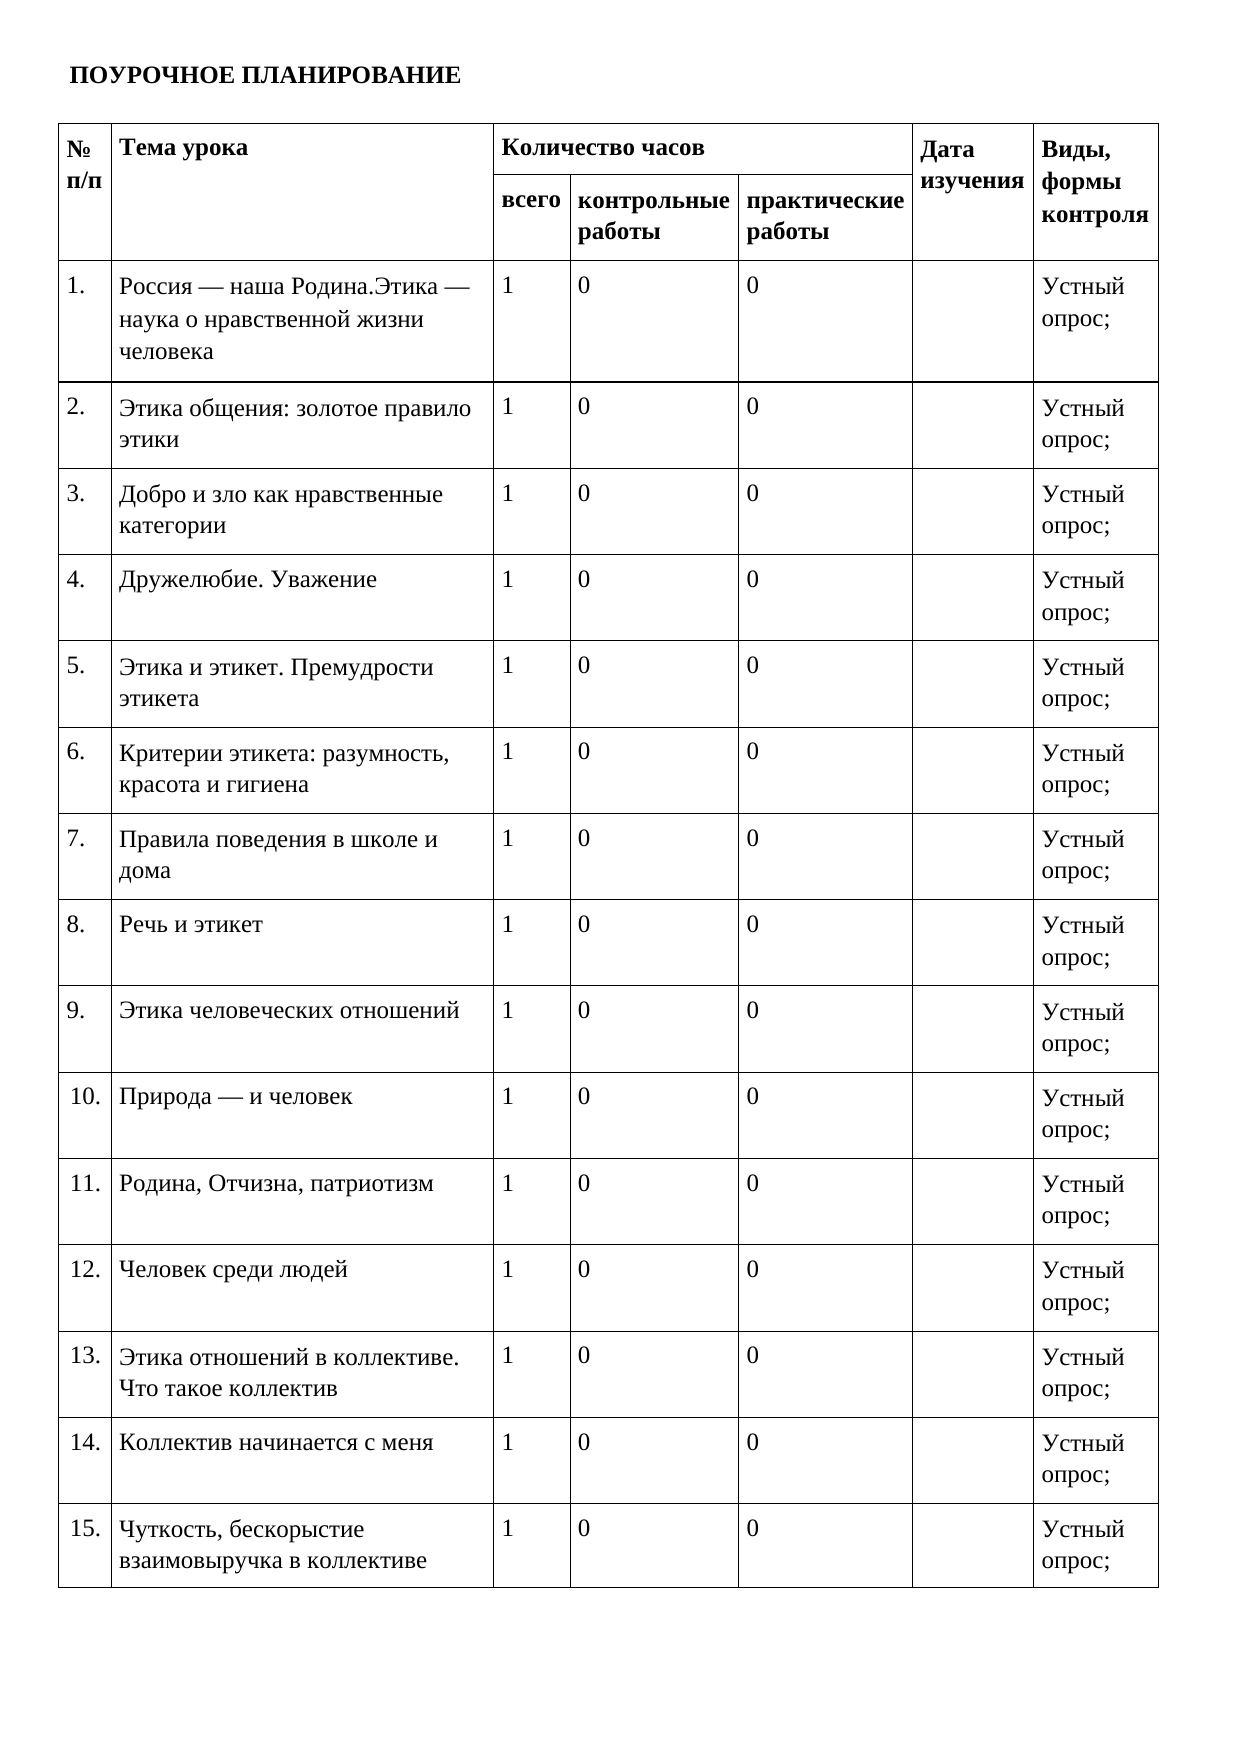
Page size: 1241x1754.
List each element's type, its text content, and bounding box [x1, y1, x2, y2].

table_cell [913, 814, 1033, 899]
table_cell Устный опрос; [1034, 814, 1158, 899]
table_cell Добро и зло как нравственные категории [112, 469, 493, 554]
table_cell 2. [59, 383, 111, 468]
table_cell 0 [739, 814, 912, 899]
table_cell [913, 900, 1033, 985]
table_cell [913, 261, 1033, 381]
table_cell 1. [59, 261, 111, 381]
table_cell Родина, Отчизна, патриотизм [112, 1159, 493, 1244]
table_cell 1 [494, 383, 570, 468]
table_cell 13. [59, 1332, 111, 1417]
table_cell [913, 728, 1033, 813]
table_cell [913, 1332, 1033, 1417]
table_cell 0 [739, 641, 912, 727]
table_cell 0 [571, 469, 738, 554]
table_cell 0 [571, 728, 738, 813]
text ПОУРОЧНОЕ ПЛАНИРОВАНИЕ [69, 62, 1172, 89]
table_cell 0 [571, 261, 738, 381]
table_cell 0 [739, 1159, 912, 1244]
table_cell Чуткость, бескорыстие взаимовыручка в коллективе [112, 1504, 493, 1587]
table_cell Речь и этикет [112, 900, 493, 985]
table_cell [913, 1504, 1033, 1587]
table_header Дата изучения [913, 124, 1033, 260]
table_cell 1 [494, 900, 570, 985]
table_cell 1 [494, 261, 570, 381]
table_cell 0 [739, 1504, 912, 1587]
table_cell 0 [739, 1245, 912, 1331]
table_cell 10. [59, 1073, 111, 1158]
table_cell [913, 1245, 1033, 1331]
table_cell 15. [59, 1504, 111, 1587]
table_cell 3. [59, 469, 111, 554]
table_cell 0 [571, 900, 738, 985]
table_cell Россия — наша Родина.Этика —наука о нравственной жизни человека [112, 261, 493, 381]
table_cell Правила поведения в школе и дома [112, 814, 493, 899]
table_cell Устный опрос; [1034, 1073, 1158, 1158]
table_cell 1 [494, 1159, 570, 1244]
table_cell Человек среди людей [112, 1245, 493, 1331]
table_cell 5. [59, 641, 111, 727]
table_cell Устный опрос; [1034, 728, 1158, 813]
table_cell всего [494, 175, 570, 260]
table_cell 0 [571, 1073, 738, 1158]
table_cell 1 [494, 1073, 570, 1158]
table_cell 12. [59, 1245, 111, 1331]
table_cell 0 [739, 1418, 912, 1503]
table_cell Этика человеческих отношений [112, 986, 493, 1072]
table_cell практические работы [739, 175, 912, 260]
table_cell 0 [571, 986, 738, 1072]
table_cell 1 [494, 555, 570, 640]
table_cell Устный опрос; [1034, 261, 1158, 381]
table_cell 0 [571, 641, 738, 727]
table_cell Устный опрос; [1034, 1245, 1158, 1331]
table_cell Устный опрос; [1034, 641, 1158, 727]
table_cell Этика общения: золотое правило этики [112, 383, 493, 468]
table_cell Устный опрос; [1034, 986, 1158, 1072]
table_cell Природа — и человек [112, 1073, 493, 1158]
table_header Виды, формы контроля [1034, 124, 1158, 260]
table_cell Этика отношений в коллективе. Что такое коллектив [112, 1332, 493, 1417]
table_cell 0 [571, 1504, 738, 1587]
table_cell 1 [494, 469, 570, 554]
table_cell 1 [494, 814, 570, 899]
table_cell контрольные работы [571, 175, 738, 260]
table_cell 14. [59, 1418, 111, 1503]
table_cell 1 [494, 986, 570, 1072]
table_cell Дружелюбие. Уважение [112, 555, 493, 640]
table_cell 1 [494, 641, 570, 727]
table_cell 0 [571, 814, 738, 899]
table_cell 8. [59, 900, 111, 985]
table_cell [913, 986, 1033, 1072]
table_cell 0 [571, 555, 738, 640]
table_cell [913, 1418, 1033, 1503]
table_cell 0 [571, 1159, 738, 1244]
table_cell 9. [59, 986, 111, 1072]
table_cell 0 [571, 1418, 738, 1503]
table_cell 0 [739, 555, 912, 640]
table_cell [913, 1073, 1033, 1158]
table_cell Критерии этикета: разумность, красота и гигиена [112, 728, 493, 813]
table_cell [913, 383, 1033, 468]
table_cell 0 [739, 900, 912, 985]
table_cell 1 [494, 1332, 570, 1417]
table_cell [913, 469, 1033, 554]
table_cell Устный опрос; [1034, 555, 1158, 640]
table_cell 0 [739, 728, 912, 813]
table_cell Устный опрос; [1034, 383, 1158, 468]
table_cell Коллектив начинается с меня [112, 1418, 493, 1503]
table_cell 11. [59, 1159, 111, 1244]
table_cell 0 [571, 1332, 738, 1417]
table_cell 0 [571, 1245, 738, 1331]
table_cell [913, 1159, 1033, 1244]
table_cell Устный опрос; [1034, 1418, 1158, 1503]
table_cell 0 [739, 986, 912, 1072]
table_cell 6. [59, 728, 111, 813]
table_header № п/п [59, 124, 111, 260]
table_cell Устный опрос; [1034, 900, 1158, 985]
table_cell [913, 641, 1033, 727]
table_cell Устный опрос; [1034, 1159, 1158, 1244]
table_cell 1 [494, 1418, 570, 1503]
table_cell 1 [494, 728, 570, 813]
table_cell Этика и этикет. Премудрости этикета [112, 641, 493, 727]
table_cell [913, 555, 1033, 640]
table_cell Устный опрос; [1034, 1332, 1158, 1417]
table_cell 0 [739, 1332, 912, 1417]
table_cell 4. [59, 555, 111, 640]
table_cell 1 [494, 1245, 570, 1331]
table_cell 1 [494, 1504, 570, 1587]
table_header Количество часов [494, 124, 912, 174]
table_cell 7. [59, 814, 111, 899]
table_cell 0 [739, 261, 912, 381]
table_header Тема урока [112, 124, 493, 260]
table_cell 0 [739, 383, 912, 468]
table_cell Устный опрос; [1034, 469, 1158, 554]
table_cell Устный опрос; [1034, 1504, 1158, 1587]
table_cell 0 [571, 383, 738, 468]
table_cell 0 [739, 1073, 912, 1158]
table_cell 0 [739, 469, 912, 554]
